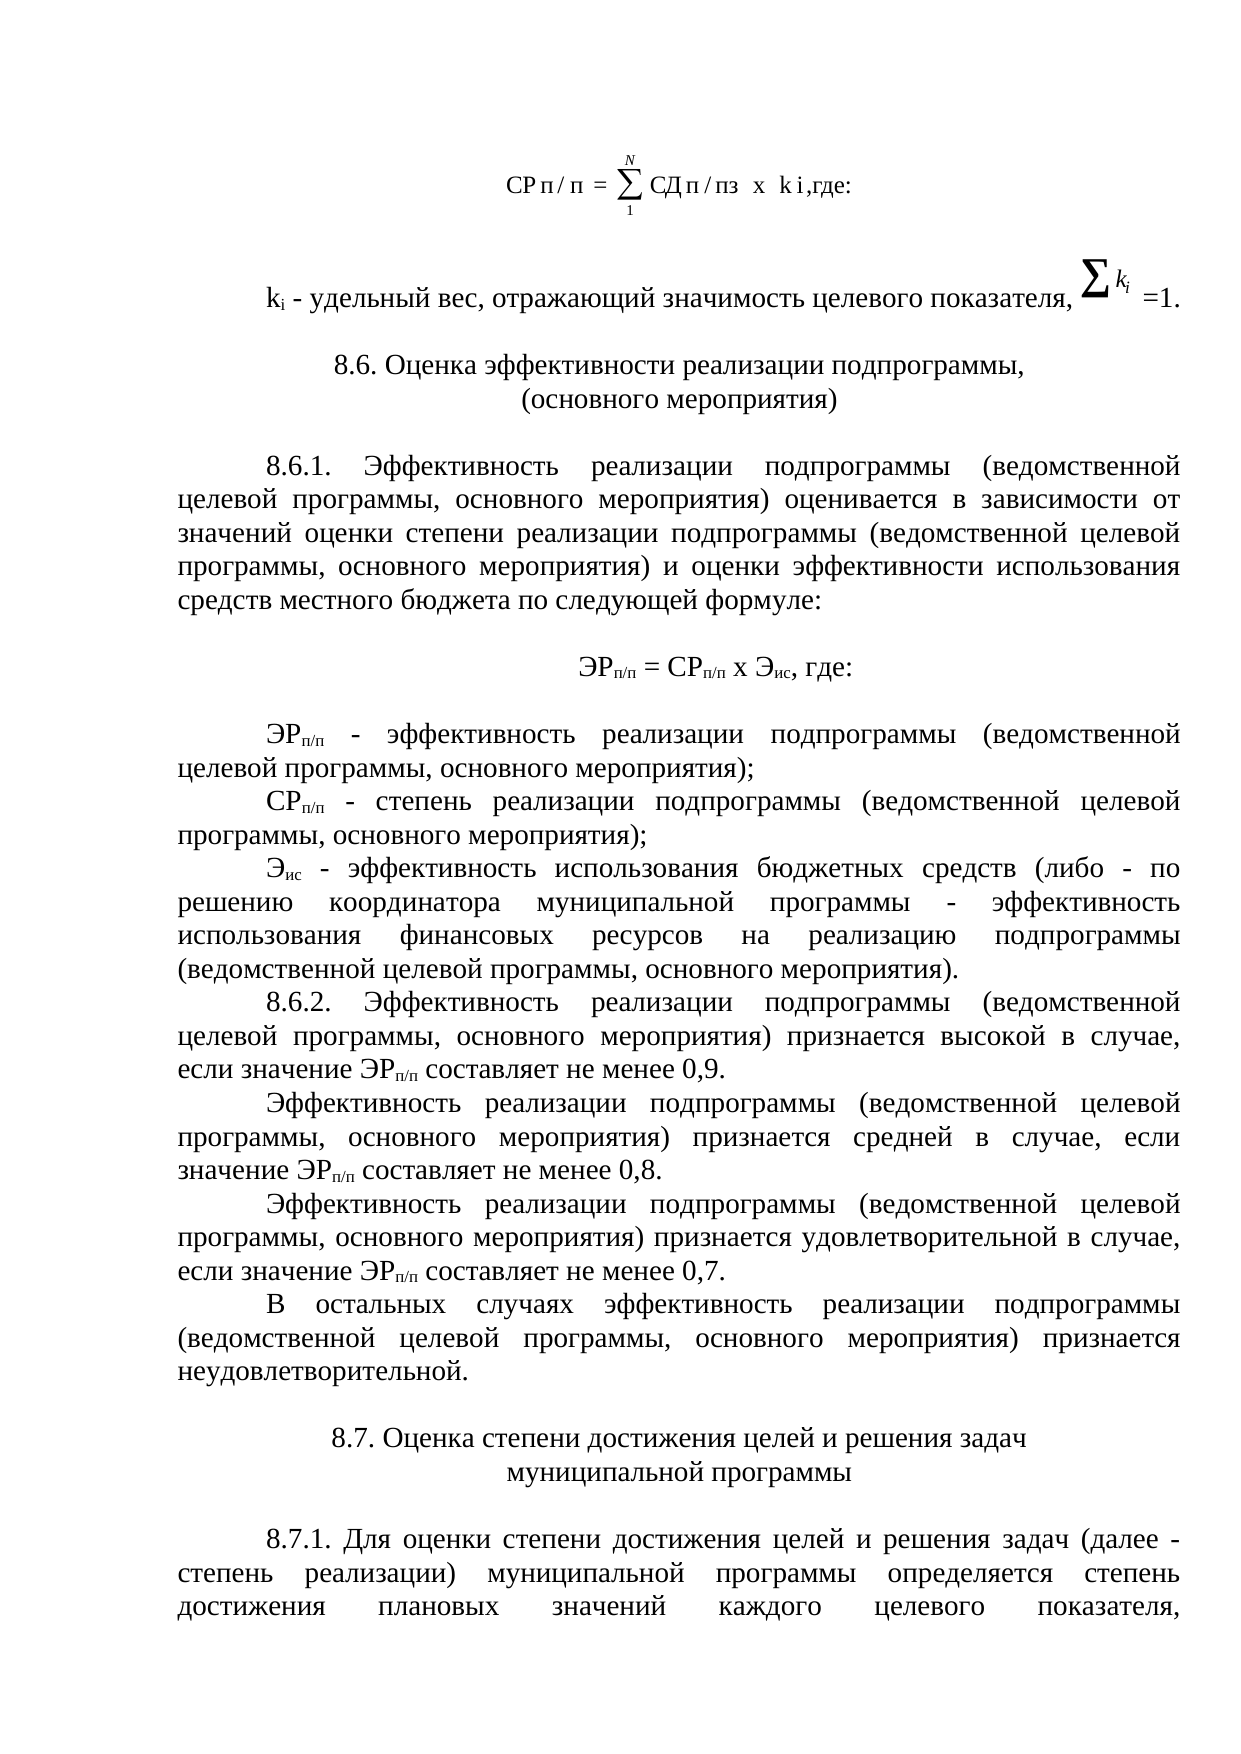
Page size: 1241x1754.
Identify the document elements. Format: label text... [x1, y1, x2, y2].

text СРп/п - степень реализации подпрограммы (ведомственной целевой программы, основного мероприятия); [177, 783, 1181, 850]
text 8.6.2. Эффективность реализации подпрограммы (ведомственной целевой программы, основного мероприятия) признается высокой в случае, если значение ЭРп/п составляет не менее 0,9. [177, 984, 1181, 1085]
text Эффективность реализации подпрограммы (ведомственной целевой программы, основного мероприятия) признается удовлетворительной в случае, если значение ЭРп/п составляет не менее 0,7. [177, 1186, 1181, 1286]
text 8.6.1. Эффективность реализации подпрограммы (ведомственной целевой программы, основного мероприятия) оценивается в зависимости от значений оценки степени реализации подпрограммы (ведомственной целевой программы, основного мероприятия) и оценки эффективности использования средств местного бюджета по следующей формуле: [177, 448, 1181, 616]
text ЭРп/п - эффективность реализации подпрограммы (ведомственной целевой программы, основного мероприятия); [177, 716, 1181, 783]
text ki - удельный вес, отражающий значимость целевого показателя,=1. [177, 252, 1181, 314]
text В остальных случаях эффективность реализации подпрограммы (ведомственной целевой программы, основного мероприятия) признается неудовлетворительной. [177, 1286, 1181, 1387]
text Эффективность реализации подпрограммы (ведомственной целевой программы, основного мероприятия) признается средней в случае, если значение ЭРп/п составляет не менее 0,8. [177, 1085, 1181, 1186]
text муниципальной программы [177, 1454, 1181, 1488]
text Эис - эффективность использования бюджетных средств (либо - по решению координатора муниципальной программы - эффективность использования финансовых ресурсов на реализацию подпрограммы (ведомственной целевой программы, основного мероприятия). [177, 850, 1181, 984]
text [177, 1521, 1181, 1622]
text (основного мероприятия) [177, 381, 1181, 414]
text 8.6. Оценка эффективности реализации подпрограммы, [177, 347, 1181, 381]
text ЭРп/п = СРп/п х Эис, где: [177, 649, 1181, 683]
text 8.7. Оценка степени достижения целей и решения задач [177, 1421, 1181, 1454]
